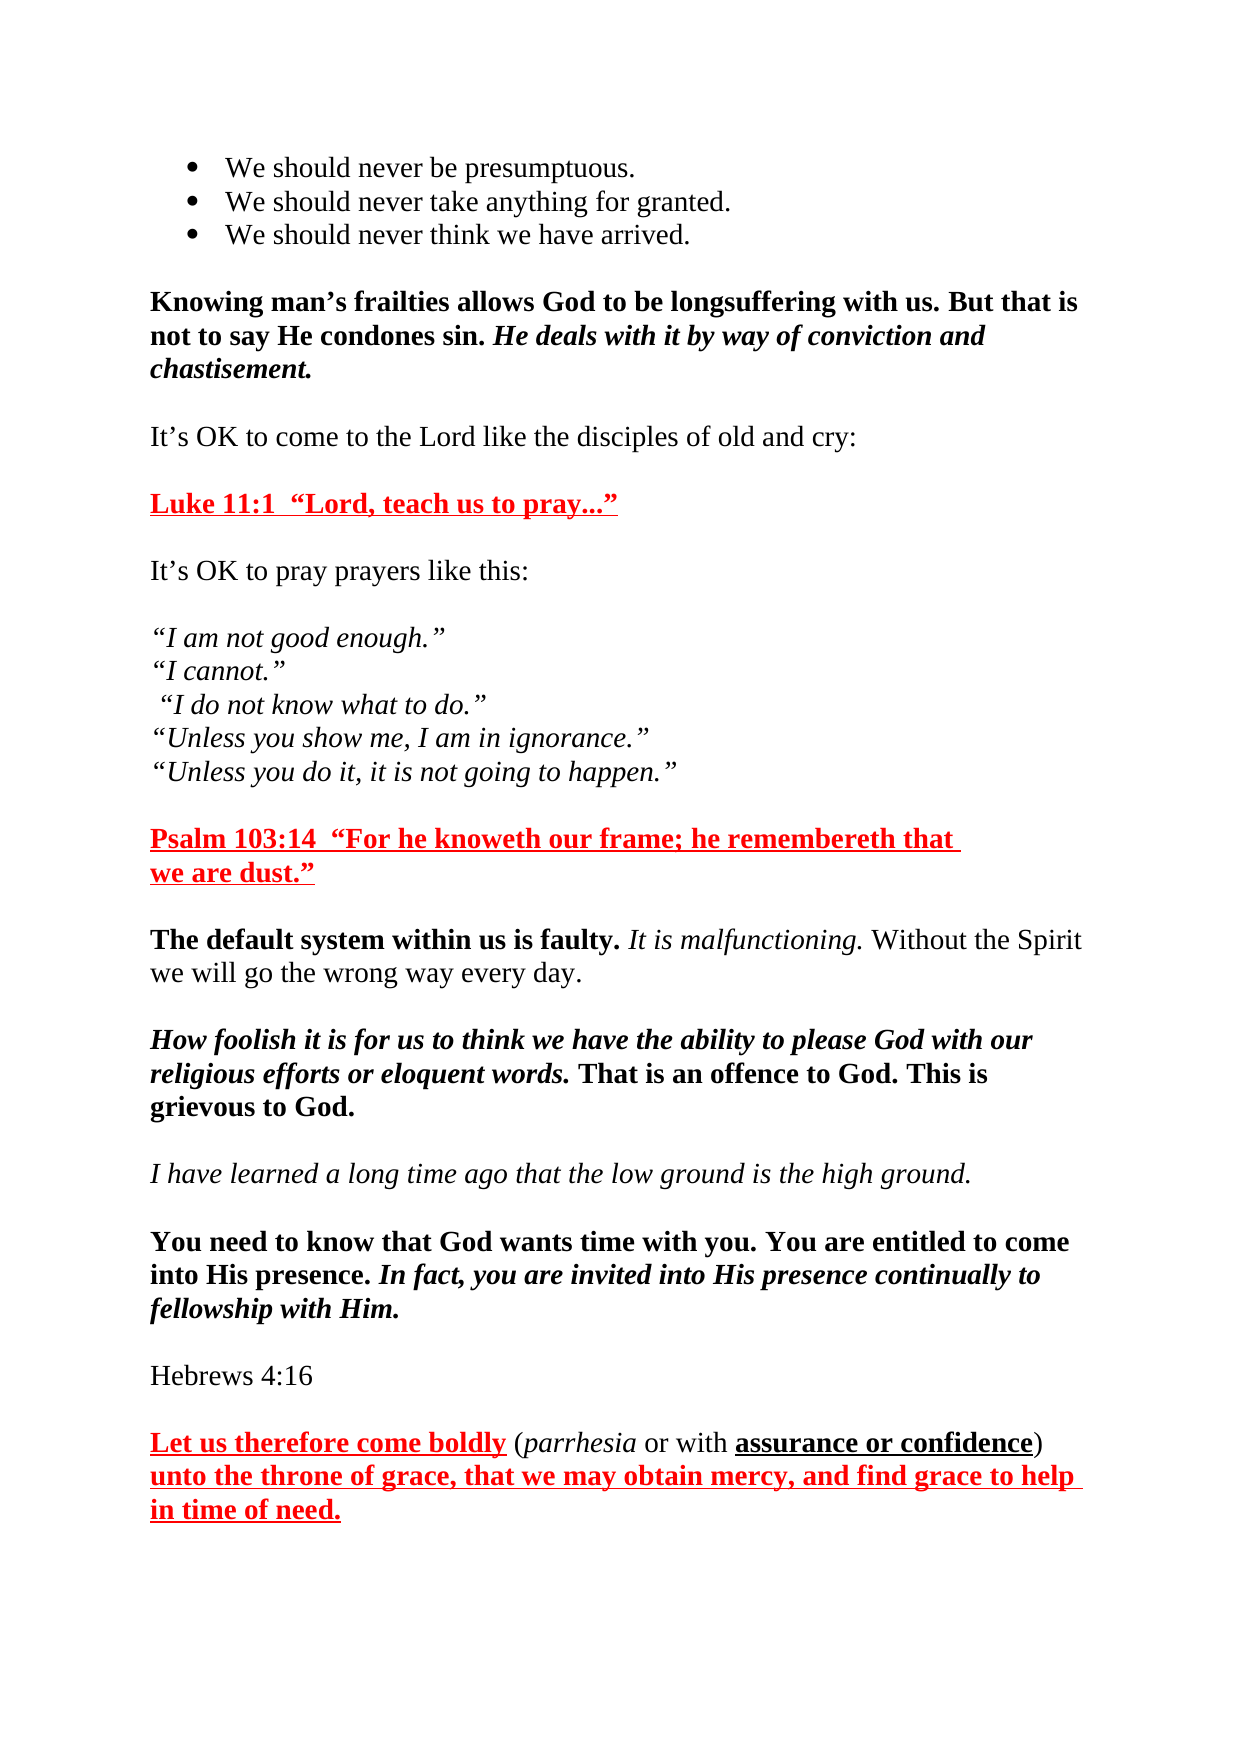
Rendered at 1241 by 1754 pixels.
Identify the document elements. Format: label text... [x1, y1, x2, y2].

text Luke 11:1 “Lord, teach us to pray...” [150, 486, 1090, 519]
text Let us therefore come boldly (parrhesia or with assurance or confidence) unto the throne of grace, that we may obtain mercy, and find grace to help in time of need. [150, 1425, 1090, 1526]
text Hebrews 4:16 [150, 1358, 1090, 1391]
text “Unless you show me, I am in ignorance.” [150, 721, 1090, 754]
text Knowing man’s frailties allows God to be longsuffering with us. But that is not to say He condones sin. He deals with it by way of conviction and chastisement. [150, 284, 1090, 385]
text “I am not good enough.” [150, 620, 1090, 653]
text You need to know that God wants time with you. You are entitled to come into His presence. In fact, you are invited into His presence continually to fellowship with Him. [150, 1224, 1090, 1324]
text The default system within us is faulty. It is malfunctioning. Without the Spirit we will go the wrong way every day. [150, 922, 1090, 989]
text “Unless you do it, it is not going to happen.” [150, 754, 1090, 788]
list We should never take anything for granted. [187, 184, 1090, 217]
list We should never be presumptuous. [187, 150, 1090, 184]
list We should never think we have arrived. [187, 217, 1090, 251]
text How foolish it is for us to think we have the ability to please God with our religious efforts or eloquent words. That is an offence to God. This is grievous to God. [150, 1022, 1090, 1123]
text Psalm 103:14 “For he knoweth our frame; he remembereth that we are dust.” [150, 821, 1090, 888]
text It’s OK to come to the Lord like the disciples of old and cry: [150, 419, 1090, 452]
text “I cannot.” [150, 653, 1090, 687]
text It’s OK to pray prayers like this: [150, 553, 1090, 586]
text I have learned a long time ago that the low ground is the high ground. [150, 1157, 1090, 1190]
text “I do not know what to do.” [150, 687, 1090, 721]
